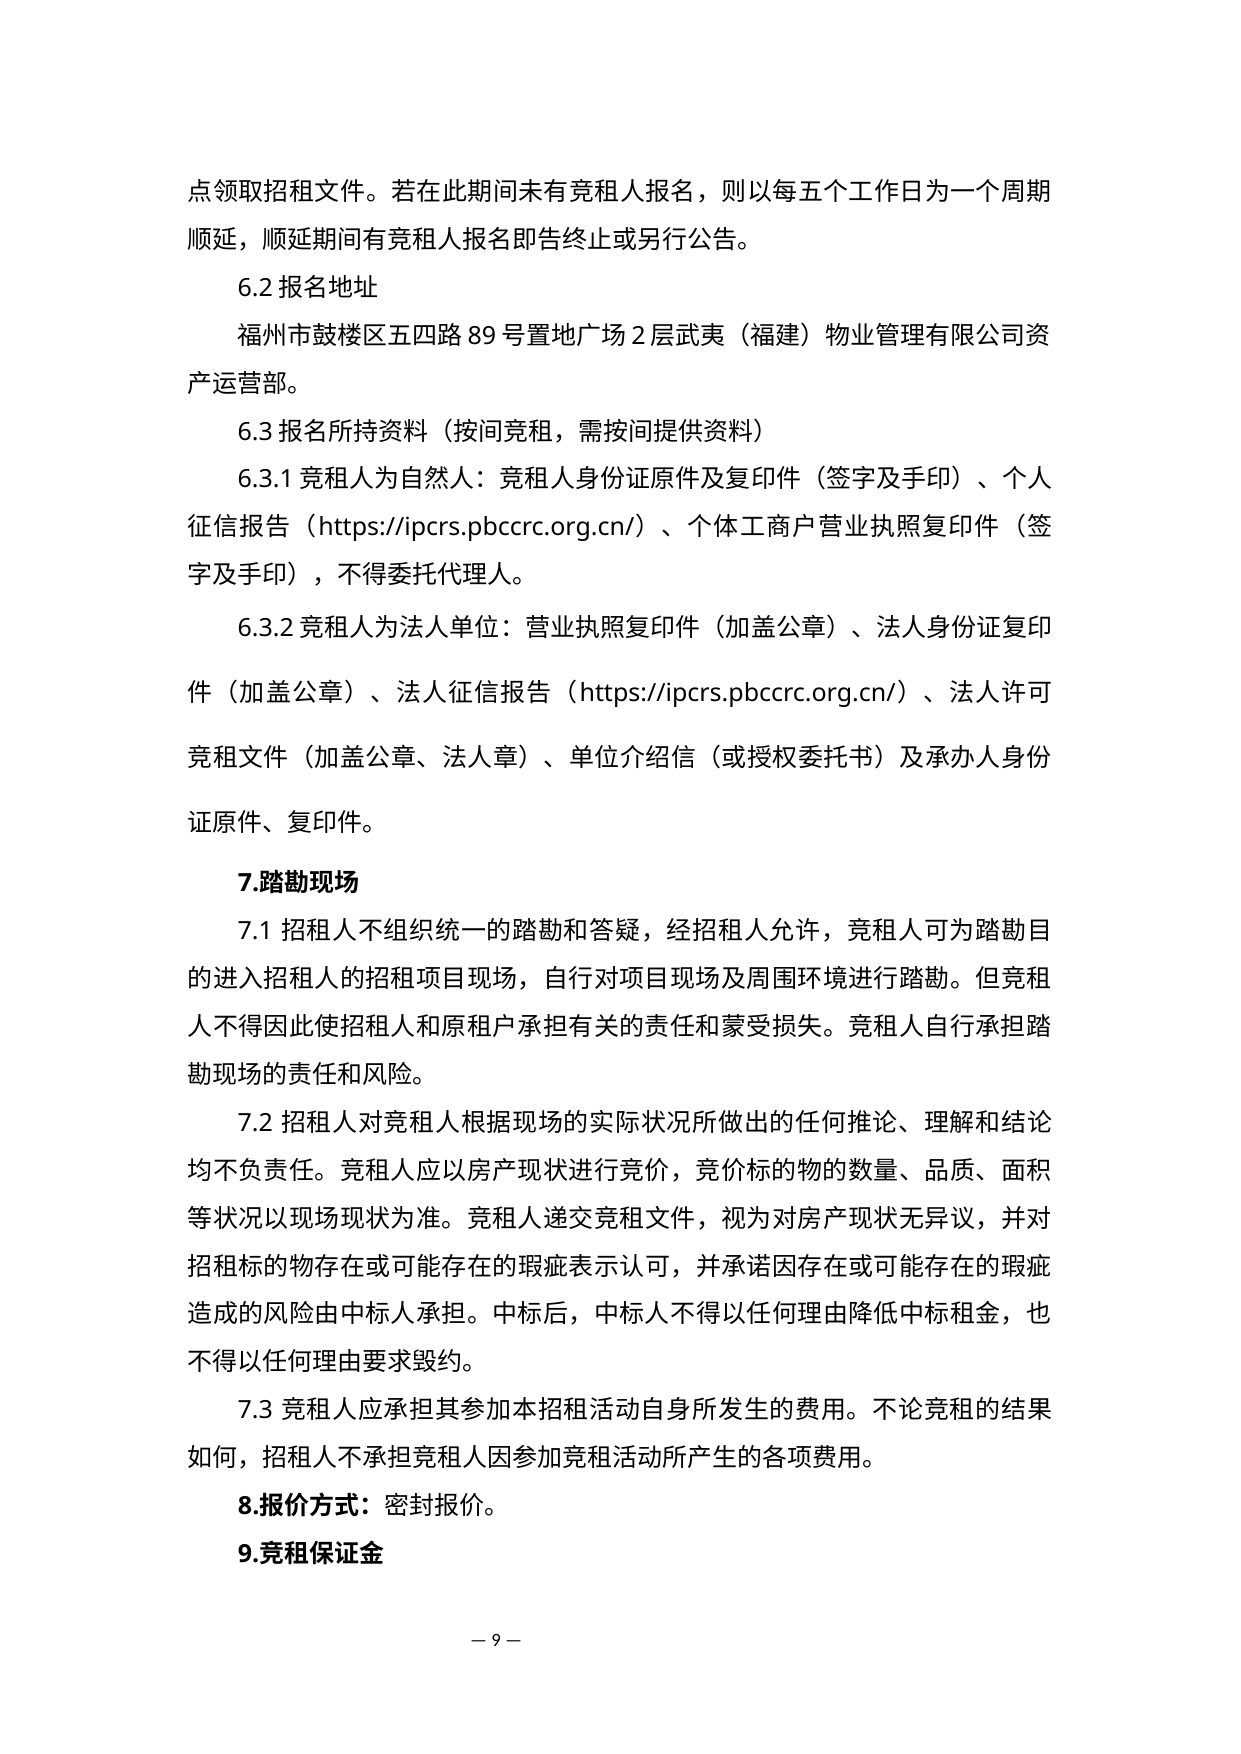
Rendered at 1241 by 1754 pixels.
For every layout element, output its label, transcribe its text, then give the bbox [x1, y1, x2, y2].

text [187, 162, 1053, 258]
text 9.竞租保证金 [187, 1524, 1037, 1572]
text 6.2报名地址 [187, 258, 1053, 306]
text 7.2 招租人对竞租人根据现场的实际状况所做出的任何推论、理解和结论均不负责任。竞租人应以房产现状进行竞价，竞价标的物的数量、品质、面积等状况以现场现状为准。竞租人递交竞租文件，视为对房产现状无异议，并对招租标的物存在或可能存在的瑕疵表示认可，并承诺因存在或可能存在的瑕疵造成的风险由中标人承担。中标后，中标人不得以任何理由降低中标租金，也不得以任何理由要求毁约。 [187, 1093, 1053, 1380]
text 福州市鼓楼区五四路89号置地广场2层武夷（福建）物业管理有限公司资产运营部。 [187, 306, 1053, 402]
text 7.1 招租人不组织统一的踏勘和答疑，经招租人允许，竞租人可为踏勘目的进入招租人的招租项目现场，自行对项目现场及周围环境进行踏勘。但竞租人不得因此使招租人和原租户承担有关的责任和蒙受损失。竞租人自行承担踏勘现场的责任和风险。 [187, 901, 1053, 1093]
text 7.踏勘现场 [187, 853, 1053, 901]
text 6.3.1竞租人为自然人：竞租人身份证原件及复印件（签字及手印）、个人征信报告（https://ipcrs.pbccrc.org.cn/）、个体工商户营业执照复印件（签字及手印），不得委托代理人。 [187, 449, 1053, 593]
text 8.报价方式：密封报价。 [187, 1476, 1053, 1524]
text 7.3 竞租人应承担其参加本招租活动自身所发生的费用。不论竞租的结果如何，招租人不承担竞租人因参加竞租活动所产生的各项费用。 [187, 1380, 1053, 1476]
text 6.3.2竞租人为法人单位：营业执照复印件（加盖公章）、法人身份证复印件（加盖公章）、法人征信报告（https://ipcrs.pbccrc.org.cn/）、法人许可竞租文件（加盖公章、法人章）、单位介绍信（或授权委托书）及承办人身份证原件、复印件。 [187, 593, 1053, 853]
text 6.3报名所持资料（按间竞租，需按间提供资料） [187, 402, 1053, 449]
